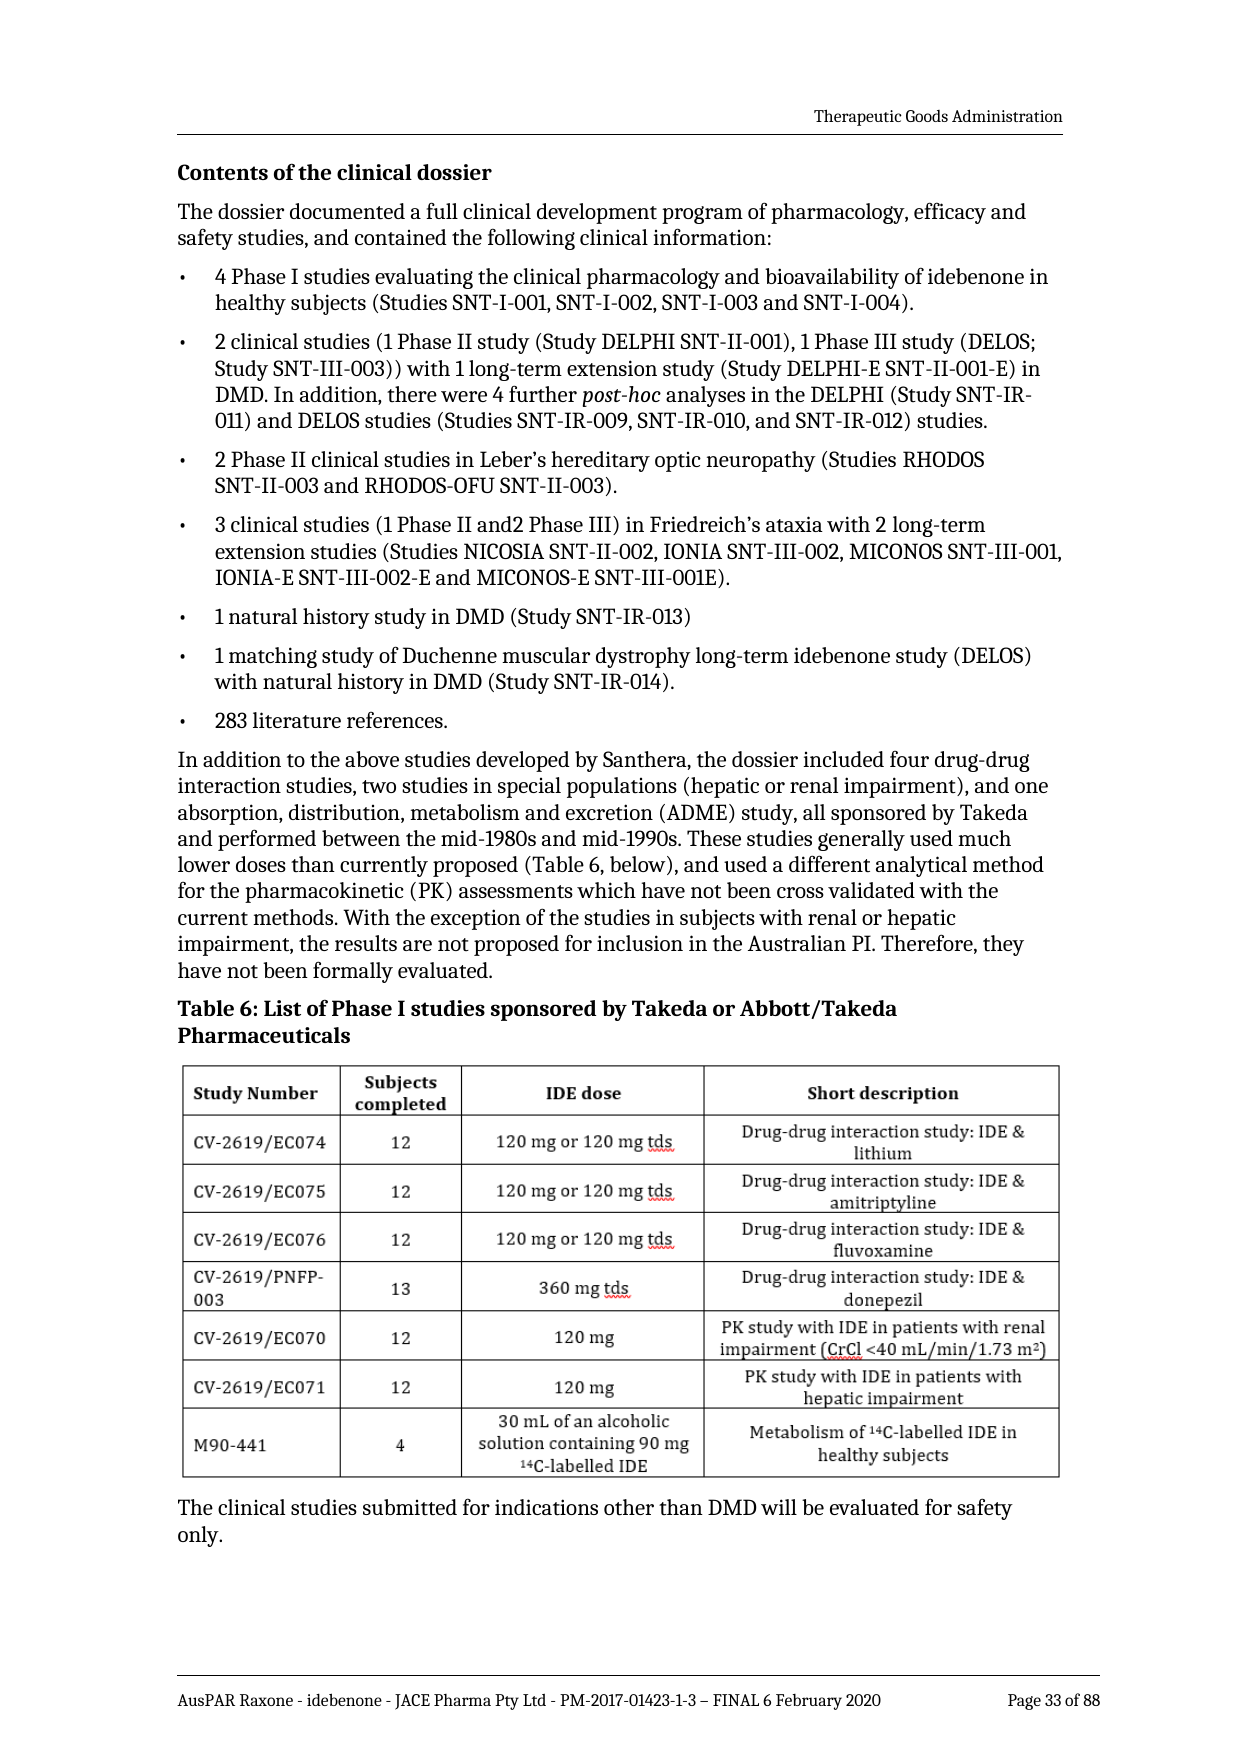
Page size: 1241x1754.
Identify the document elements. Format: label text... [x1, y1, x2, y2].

list 1 matching study of Duchenne muscular dystrophy long-term idebenone study (DELOS) with natural history in DMD (Study SNT-IR-014). [177, 642, 1063, 695]
list 3 clinical studies (1 Phase II and2 Phase III) in Friedreich’s ataxia with 2 long-term extension studies (Studies NICOSIA SNT-II-002, IONIA SNT-III-002, MICONOS SNT-III-001, IONIA-E SNT-III-002-E and MICONOS-E SNT-III-001E). [177, 512, 1063, 591]
list 2 clinical studies (1 Phase II study (Study DELPHI SNT-II-001), 1 Phase III study (DELOS; Study SNT-III-003)) with 1 long-term extension study (Study DELPHI-E SNT-II-001-E) in DMD. In addition, there were 4 further post-hoc analyses in the DELPHI (Study SNT-IR-011) and DELOS studies (Studies SNT-IR-009, SNT-IR-010, and SNT-IR-012) studies. [177, 329, 1063, 434]
subtitle Contents of the clinical dossier [177, 160, 1063, 186]
list 2 Phase II clinical studies in Leber’s hereditary optic neuropathy (Studies RHODOS SNT-II-003 and RHODOS-OFU SNT-II-003). [177, 447, 1063, 499]
text In addition to the above studies developed by Santhera, the dossier included four drug-drug interaction studies, two studies in special populations (hepatic or renal impairment), and one absorption, distribution, metabolism and excretion (ADME) study, all sponsored by Takeda and performed between the mid-1980s and mid-1990s. These studies generally used much lower doses than currently proposed (Table 6, below), and used a different analytical method for the pharmacokinetic (PK) assessments which have not been cross validated with the current methods. With the exception of the studies in subjects with renal or hepatic impairment, the results are not proposed for inclusion in the Australian PI. Therefore, they have not been formally evaluated. [177, 747, 1063, 984]
text The clinical studies submitted for indications other than DMD will be evaluated for safety only. [177, 1495, 1063, 1548]
list 283 literature references. [177, 708, 1063, 734]
title Table 6: List of Phase I studies sponsored by Takeda or Abbott/Takeda Pharmaceuticals [177, 996, 1063, 1049]
picture [177, 1061, 1063, 1483]
text The dossier documented a full clinical development program of pharmacology, efficacy and safety studies, and contained the following clinical information: [177, 198, 1063, 251]
list 1 natural history study in DMD (Study SNT-IR-013) [177, 604, 1063, 630]
list 4 Phase I studies evaluating the clinical pharmacology and bioavailability of idebenone in healthy subjects (Studies SNT-I-001, SNT-I-002, SNT-I-003 and SNT-I-004). [177, 264, 1063, 316]
